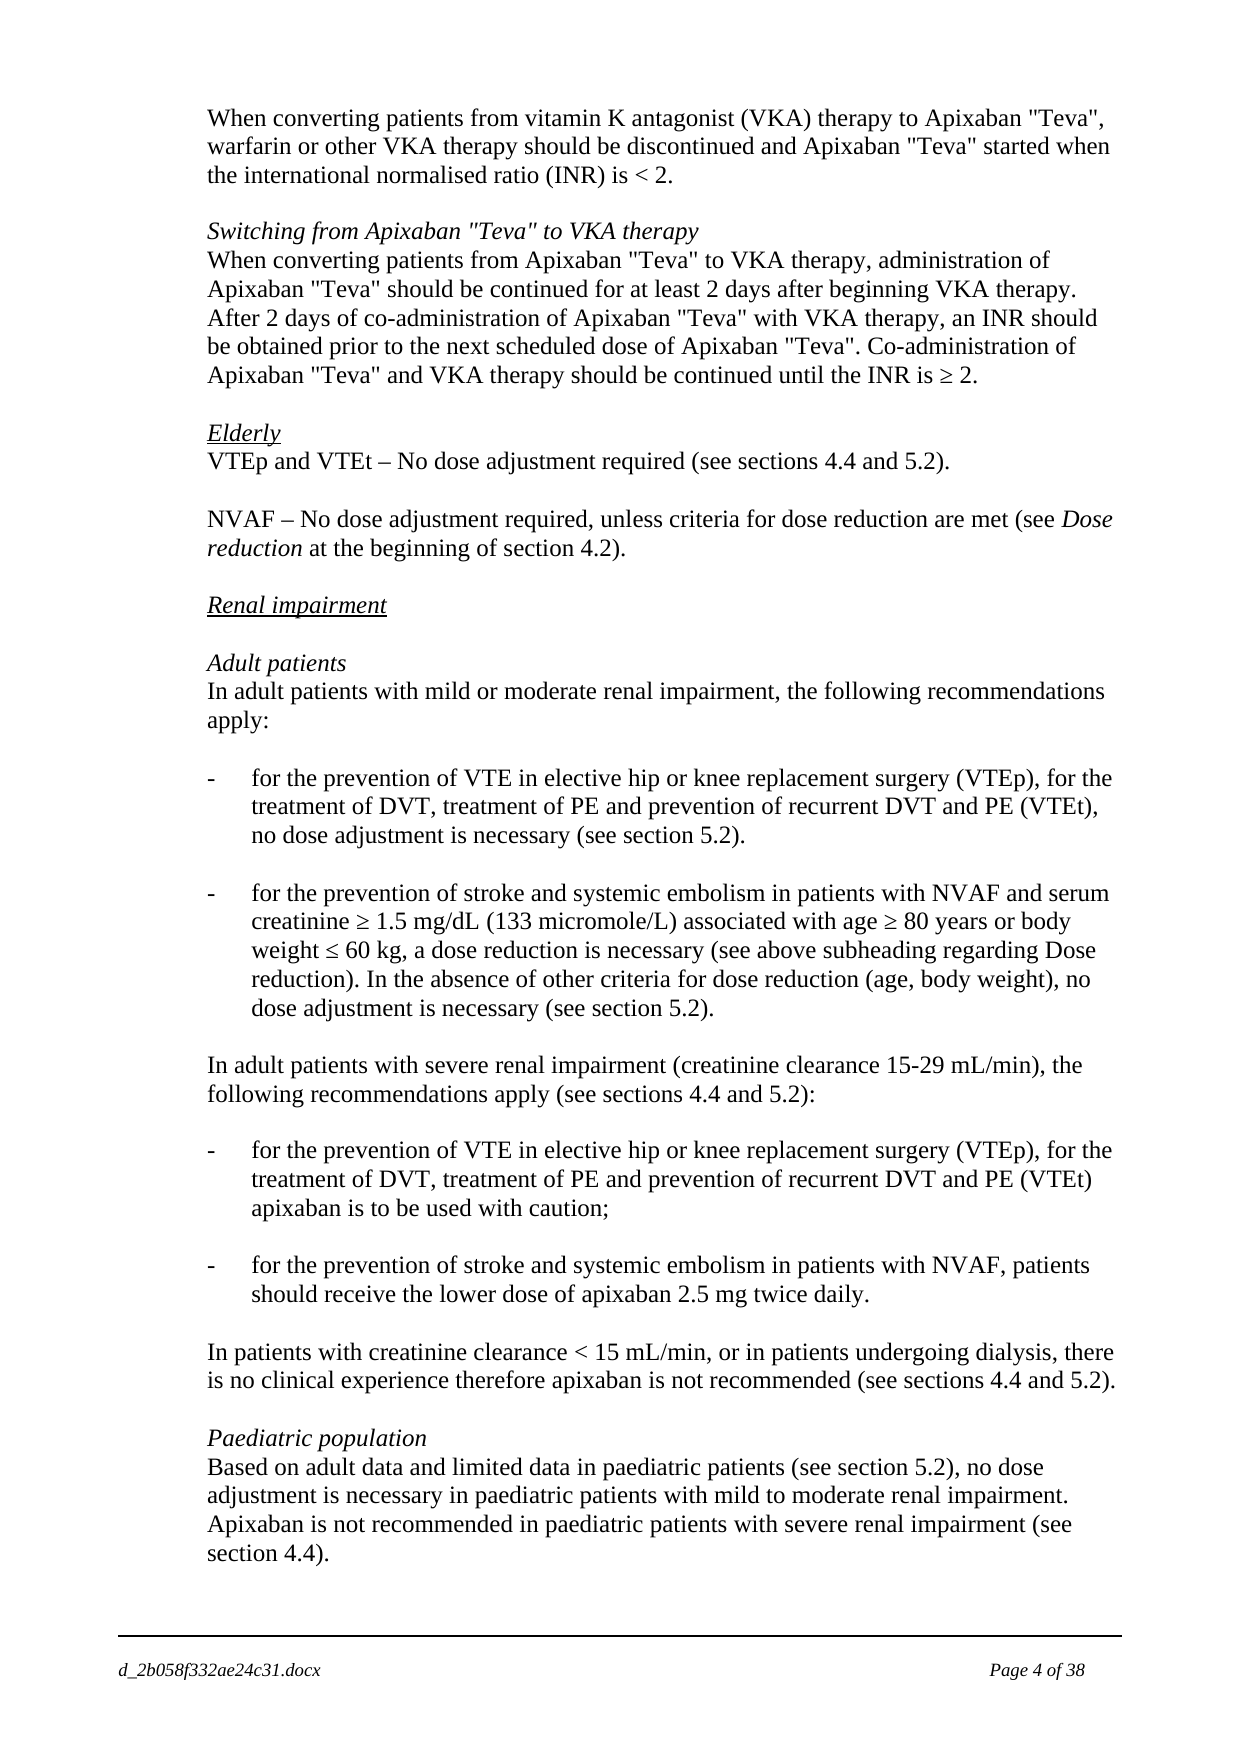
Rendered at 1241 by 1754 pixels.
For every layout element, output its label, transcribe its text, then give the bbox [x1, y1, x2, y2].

text VTEp and VTEt – No dose adjustment required (see sections 4.4 and 5.2). [207, 446, 1122, 475]
text In adult patients with mild or moderate renal impairment, the following recommendations apply: [207, 676, 1122, 734]
text Based on adult data and limited data in paediatric patients (see section 5.2), no dose adjustment is necessary in paediatric patients with mild to moderate renal impairment. Apixaban is not recommended in paediatric patients with severe renal impairment (see section 4.4). [207, 1452, 1122, 1567]
text Paediatric population [207, 1423, 1122, 1452]
text When converting patients from vitamin K antagonist (VKA) therapy to Apixaban "Teva", warfarin or other VKA therapy should be discontinued and Apixaban "Teva" started when the international normalised ratio (INR) is < 2. [207, 103, 1122, 189]
list for the prevention of VTE in elective hip or knee replacement surgery (VTEp), for the treatment of DVT, treatment of PE and prevention of recurrent DVT and PE (VTEt), no dose adjustment is necessary (see section 5.2). [207, 763, 1122, 849]
text In adult patients with severe renal impairment (creatinine clearance 15-29 mL/min), the following recommendations apply (see sections 4.4 and 5.2): [207, 1050, 1122, 1108]
text NVAF – No dose adjustment required, unless criteria for dose reduction are met (see Dose reduction at the beginning of section 4.2). [207, 504, 1122, 561]
text In patients with creatinine clearance < 15 mL/min, or in patients undergoing dialysis, there is no clinical experience therefore apixaban is not recommended (see sections 4.4 and 5.2). [207, 1337, 1122, 1394]
text When converting patients from Apixaban "Teva" to VKA therapy, administration of Apixaban "Teva" should be continued for at least 2 days after beginning VKA therapy. After 2 days of co-administration of Apixaban "Teva" with VKA therapy, an INR should be obtained prior to the next scheduled dose of Apixaban "Teva". Co-administration of Apixaban "Teva" and VKA therapy should be continued until the INR is ≥ 2. [207, 245, 1122, 389]
text Elderly [207, 418, 1122, 446]
list for the prevention of stroke and systemic embolism in patients with NVAF, patients should receive the lower dose of apixaban 2.5 mg twice daily. [207, 1250, 1122, 1308]
text Adult patients [207, 648, 1122, 676]
list for the prevention of VTE in elective hip or knee replacement surgery (VTEp), for the treatment of DVT, treatment of PE and prevention of recurrent DVT and PE (VTEt) apixaban is to be used with caution; [207, 1135, 1122, 1222]
text Switching from Apixaban "Teva" to VKA therapy [207, 216, 1122, 245]
list for the prevention of stroke and systemic embolism in patients with NVAF and serum creatinine ≥ 1.5 mg/dL (133 micromole/L) associated with age ≥ 80 years or body weight ≤ 60 kg, a dose reduction is necessary (see above subheading regarding Dose reduction). In the absence of other criteria for dose reduction (age, body weight), no dose adjustment is necessary (see section 5.2). [207, 878, 1122, 1021]
text Renal impairment [207, 590, 1122, 619]
